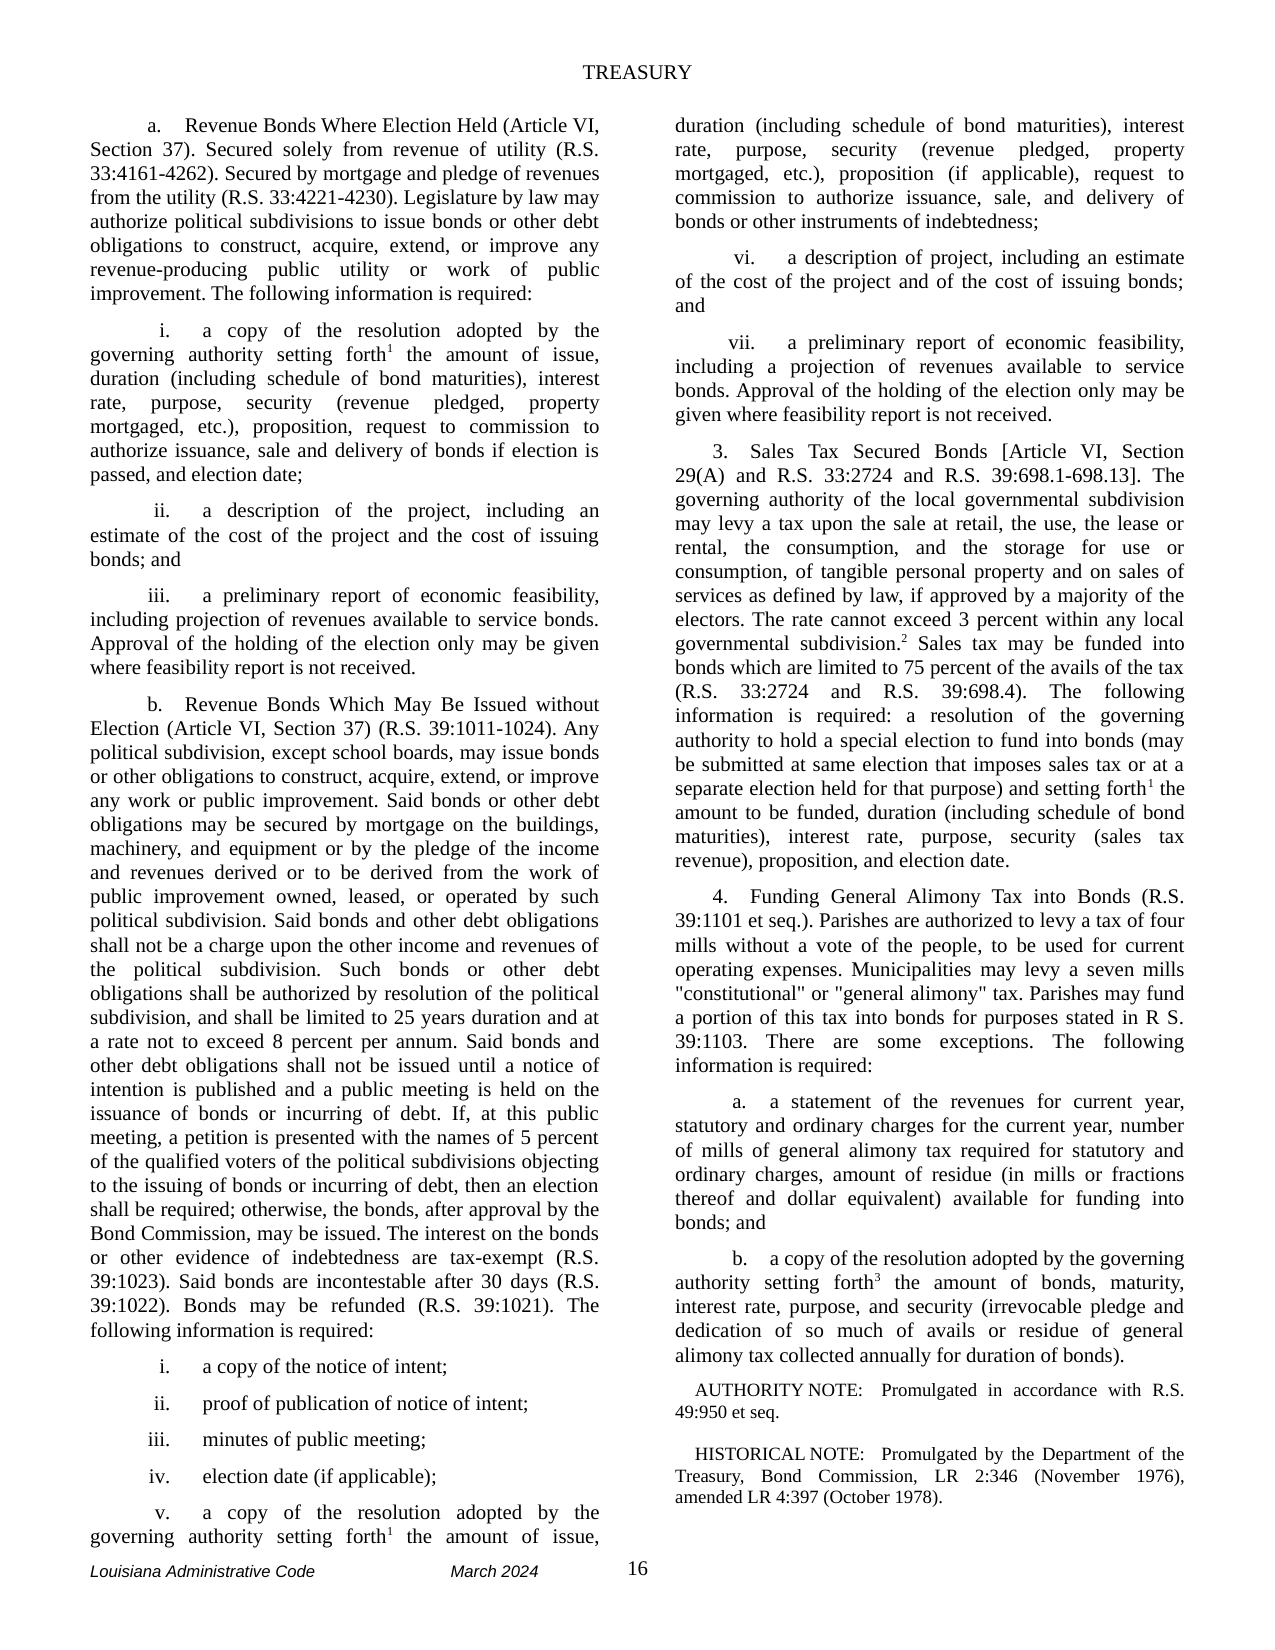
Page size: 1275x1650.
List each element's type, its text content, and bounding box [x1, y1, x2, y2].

text b. Revenue Bonds Which May Be Issued without Election (Article VI, Section 37) (R.S. 39:1011-1024). Any political subdivision, except school boards, may issue bonds or other obligations to construct, acquire, extend, or improve any work or public improvement. Said bonds or other debt obligations may be secured by mortgage on the buildings, machinery, and equipment or by the pledge of the income and revenues derived or to be derived from the work of public improvement owned, leased, or operated by such political subdivision. Said bonds and other debt obligations shall not be a charge upon the other income and revenues of the political subdivision. Such bonds or other debt obligations shall be authorized by resolution of the political subdivision, and shall be limited to 25 years duration and at a rate not to exceed 8 percent per annum. Said bonds and other debt obligations shall not be issued until a notice of intention is published and a public meeting is held on the issuance of bonds or incurring of debt. If, at this public meeting, a petition is presented with the names of 5 percent of the qualified voters of the political subdivisions objecting to the issuing of bonds or incurring of debt, then an election shall be required; otherwise, the bonds, after approval by the Bond Commission, may be issued. The interest on the bonds or other evidence of indebtedness are tax-exempt (R.S. 39:1023). Said bonds are incontestable after 30 days (R.S. 39:1022). Bonds may be refunded (R.S. 39:1021). The following information is required: [90, 692, 600, 1342]
text a. Revenue Bonds Where Election Held (Article VI, Section 37). Secured solely from revenue of utility (R.S. 33:4161-4262). Secured by mortgage and pledge of revenues from the utility (R.S. 33:4221-4230). Legislature by law may authorize political subdivisions to issue bonds or other debt obligations to construct, acquire, extend, or improve any revenue-producing public utility or work of public improvement. The following information is required: [90, 112, 600, 305]
text HISTORICAL NOTE: Promulgated by the Department of the Treasury, Bond Commission, LR 2:346 (November 1976), amended LR 4:397 (October 1978). [675, 1443, 1185, 1508]
text v. a copy of the resolution adopted by the governing authority setting forth1 the amount of issue, duration (including schedule of bond maturities), interest rate, purpose, security (revenue pledged, property mortgaged, etc.), proposition (if applicable), request to commission to authorize issuance, sale, and delivery of bonds or other instruments of indebtedness; [675, 112, 1185, 233]
text vii. a preliminary report of economic feasibility, including a projection of revenues available to service bonds. Approval of the holding of the election only may be given where feasibility report is not received. [675, 330, 1185, 426]
text 3. Sales Tax Secured Bonds [Article VI, Section 29(A) and R.S. 33:2724 and R.S. 39:698.1-698.13]. The governing authority of the local governmental subdivision may levy a tax upon the sale at retail, the use, the lease or rental, the consumption, and the storage for use or consumption, of tangible personal property and on sales of services as defined by law, if approved by a majority of the electors. The rate cannot exceed 3 percent within any local governmental subdivision.2 Sales tax may be funded into bonds which are limited to 75 percent of the avails of the tax (R.S. 33:2724 and R.S. 39:698.4). The following information is required: a resolution of the governing authority to hold a special election to fund into bonds (may be submitted at same election that imposes sales tax or at a separate election held for that purpose) and setting forth1 the amount to be funded, duration (including schedule of bond maturities), interest rate, purpose, security (sales tax revenue), proposition, and election date. [675, 439, 1185, 872]
text a. a statement of the revenues for current year, statutory and ordinary charges for the current year, number of mills of general alimony tax required for statutory and ordinary charges, amount of residue (in mills or fractions thereof and dollar equivalent) available for funding into bonds; and [675, 1089, 1185, 1234]
text ii. proof of publication of notice of intent; [90, 1391, 600, 1415]
text iii. a preliminary report of economic feasibility, including projection of revenues available to service bonds. Approval of the holding of the election only may be given where feasibility report is not received. [90, 583, 600, 679]
text 4. Funding General Alimony Tax into Bonds (R.S. 39:1101 et seq.). Parishes are authorized to levy a tax of four mills without a vote of the people, to be used for current operating expenses. Municipalities may levy a seven mills "constitutional" or "general alimony" tax. Parishes may fund a portion of this tax into bonds for purposes stated in R S. 39:1103. There are some exceptions. The following information is required: [675, 884, 1185, 1077]
text iv. election date (if applicable); [90, 1464, 600, 1488]
text vi. a description of project, including an estimate of the cost of the project and of the cost of issuing bonds; and [675, 245, 1185, 317]
text i. a copy of the resolution adopted by the governing authority setting forth1 the amount of issue, duration (including schedule of bond maturities), interest rate, purpose, security (revenue pledged, property mortgaged, etc.), proposition, request to commission to authorize issuance, sale and delivery of bonds if election is passed, and election date; [90, 317, 600, 486]
text b. a copy of the resolution adopted by the governing authority setting forth3 the amount of bonds, maturity, interest rate, purpose, and security (irrevocable pledge and dedication of so much of avails or residue of general alimony tax collected annually for duration of bonds). [675, 1246, 1185, 1367]
text AUTHORITY NOTE: Promulgated in accordance with R.S. 49:950 et seq. [675, 1379, 1185, 1422]
text v. a copy of the resolution adopted by the governing authority setting forth1 the amount of issue, duration (including schedule of bond maturities), interest rate, purpose, security (revenue pledged, property mortgaged, etc.), proposition (if applicable), request to commission to authorize issuance, sale, and delivery of bonds or other instruments of indebtedness; [90, 1500, 600, 1548]
text iii. minutes of public meeting; [90, 1427, 600, 1451]
text i. a copy of the notice of intent; [90, 1354, 600, 1378]
text ii. a description of the project, including an estimate of the cost of the project and the cost of issuing bonds; and [90, 498, 600, 571]
